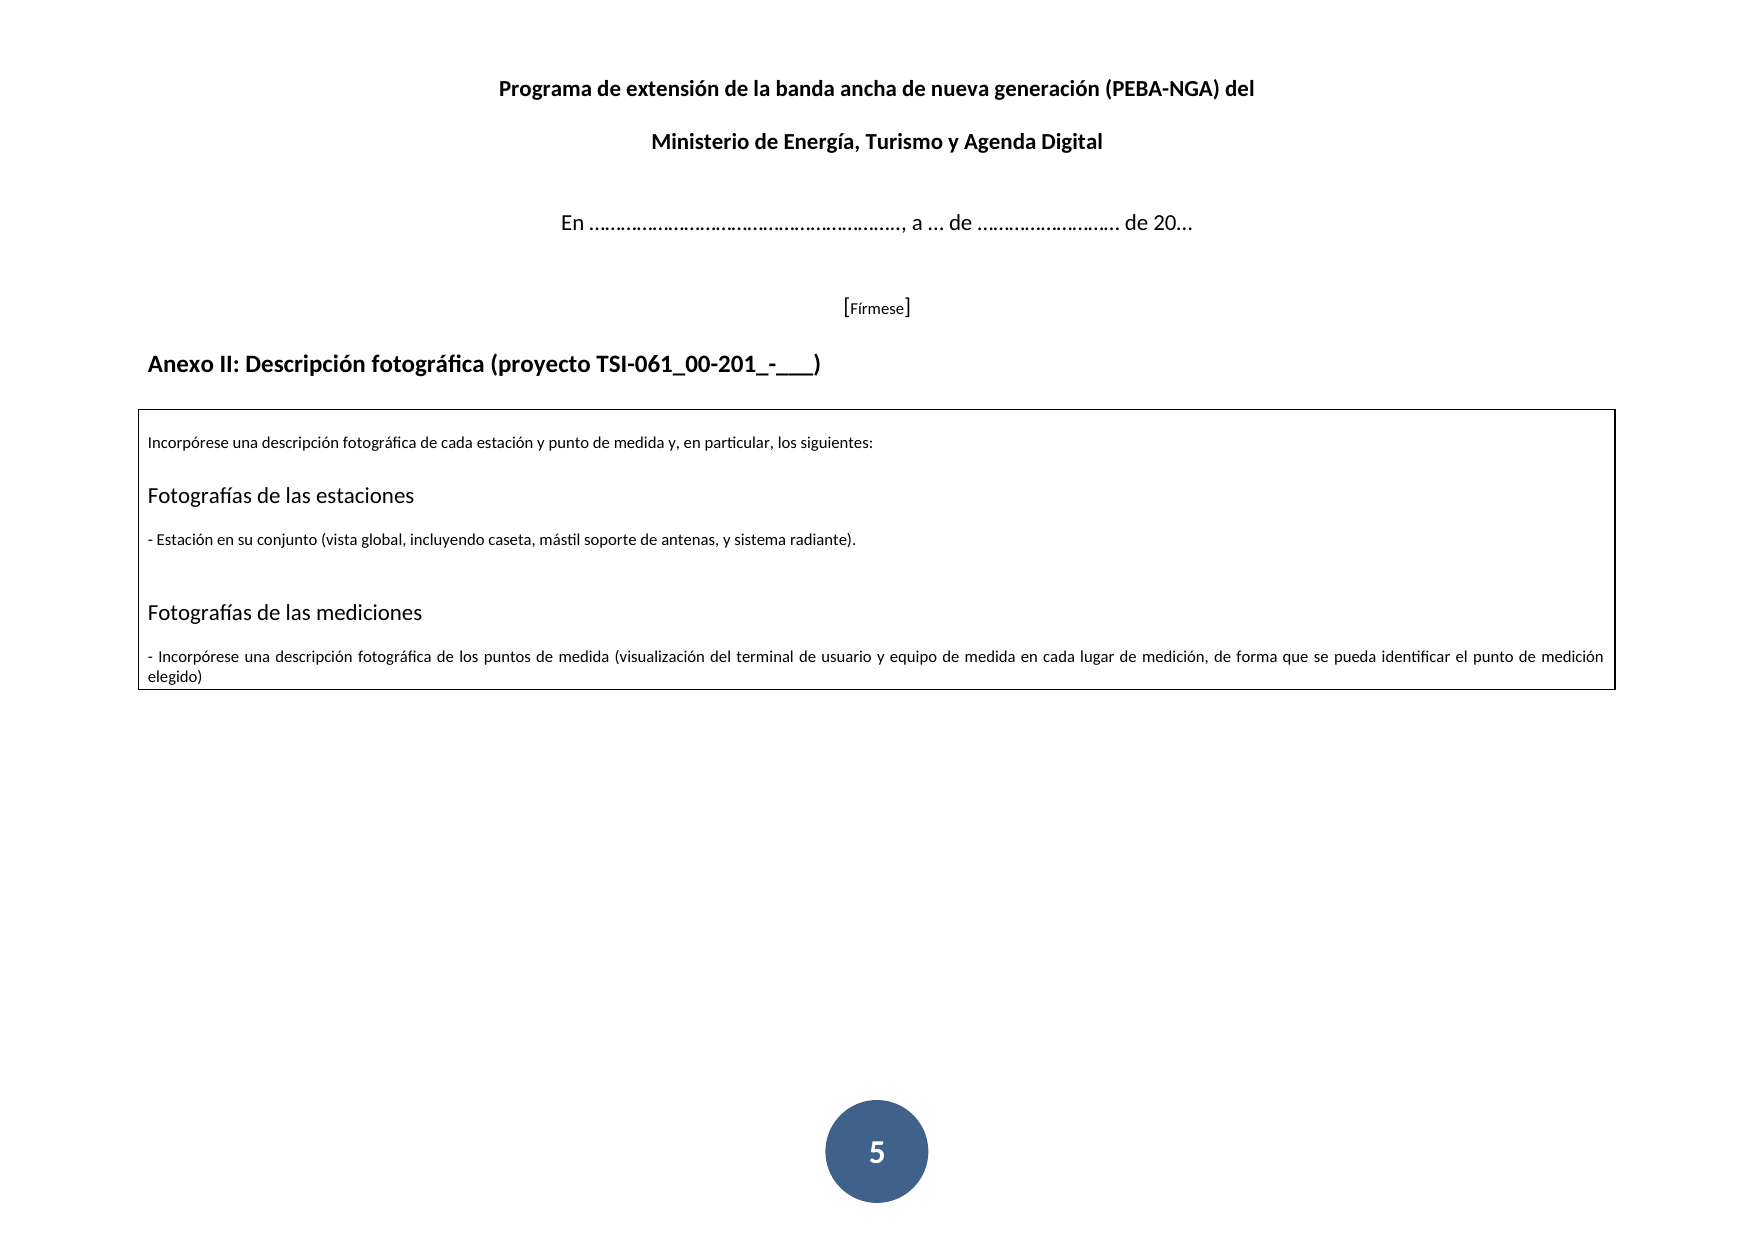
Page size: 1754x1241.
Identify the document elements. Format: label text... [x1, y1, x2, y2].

text - Incorpórese una descripción fotográfica de los puntos de medida (visualización del terminal de usuario y equipo de medida en cada lugar de medición, de forma que se pueda identificar el punto de medición elegido) [139, 643, 1614, 689]
text - Estación en su conjunto (vista global, incluyendo caseta, mástil soporte de antenas, y sistema radiante). [148, 529, 1606, 549]
text Anexo II: Descripción fotográfica (proyecto TSI-061_00-201_-___) [148, 348, 1606, 378]
text Fotografías de las estaciones [148, 481, 1606, 509]
text Fotografías de las mediciones [148, 598, 1606, 626]
text En ………………………………………………….., a … de ……………………… de 20… [148, 208, 1606, 236]
text [Fírmese] [148, 292, 1606, 320]
text Incorpórese una descripción fotográfica de cada estación y punto de medida y, en particular, los siguientes: [148, 432, 1606, 453]
